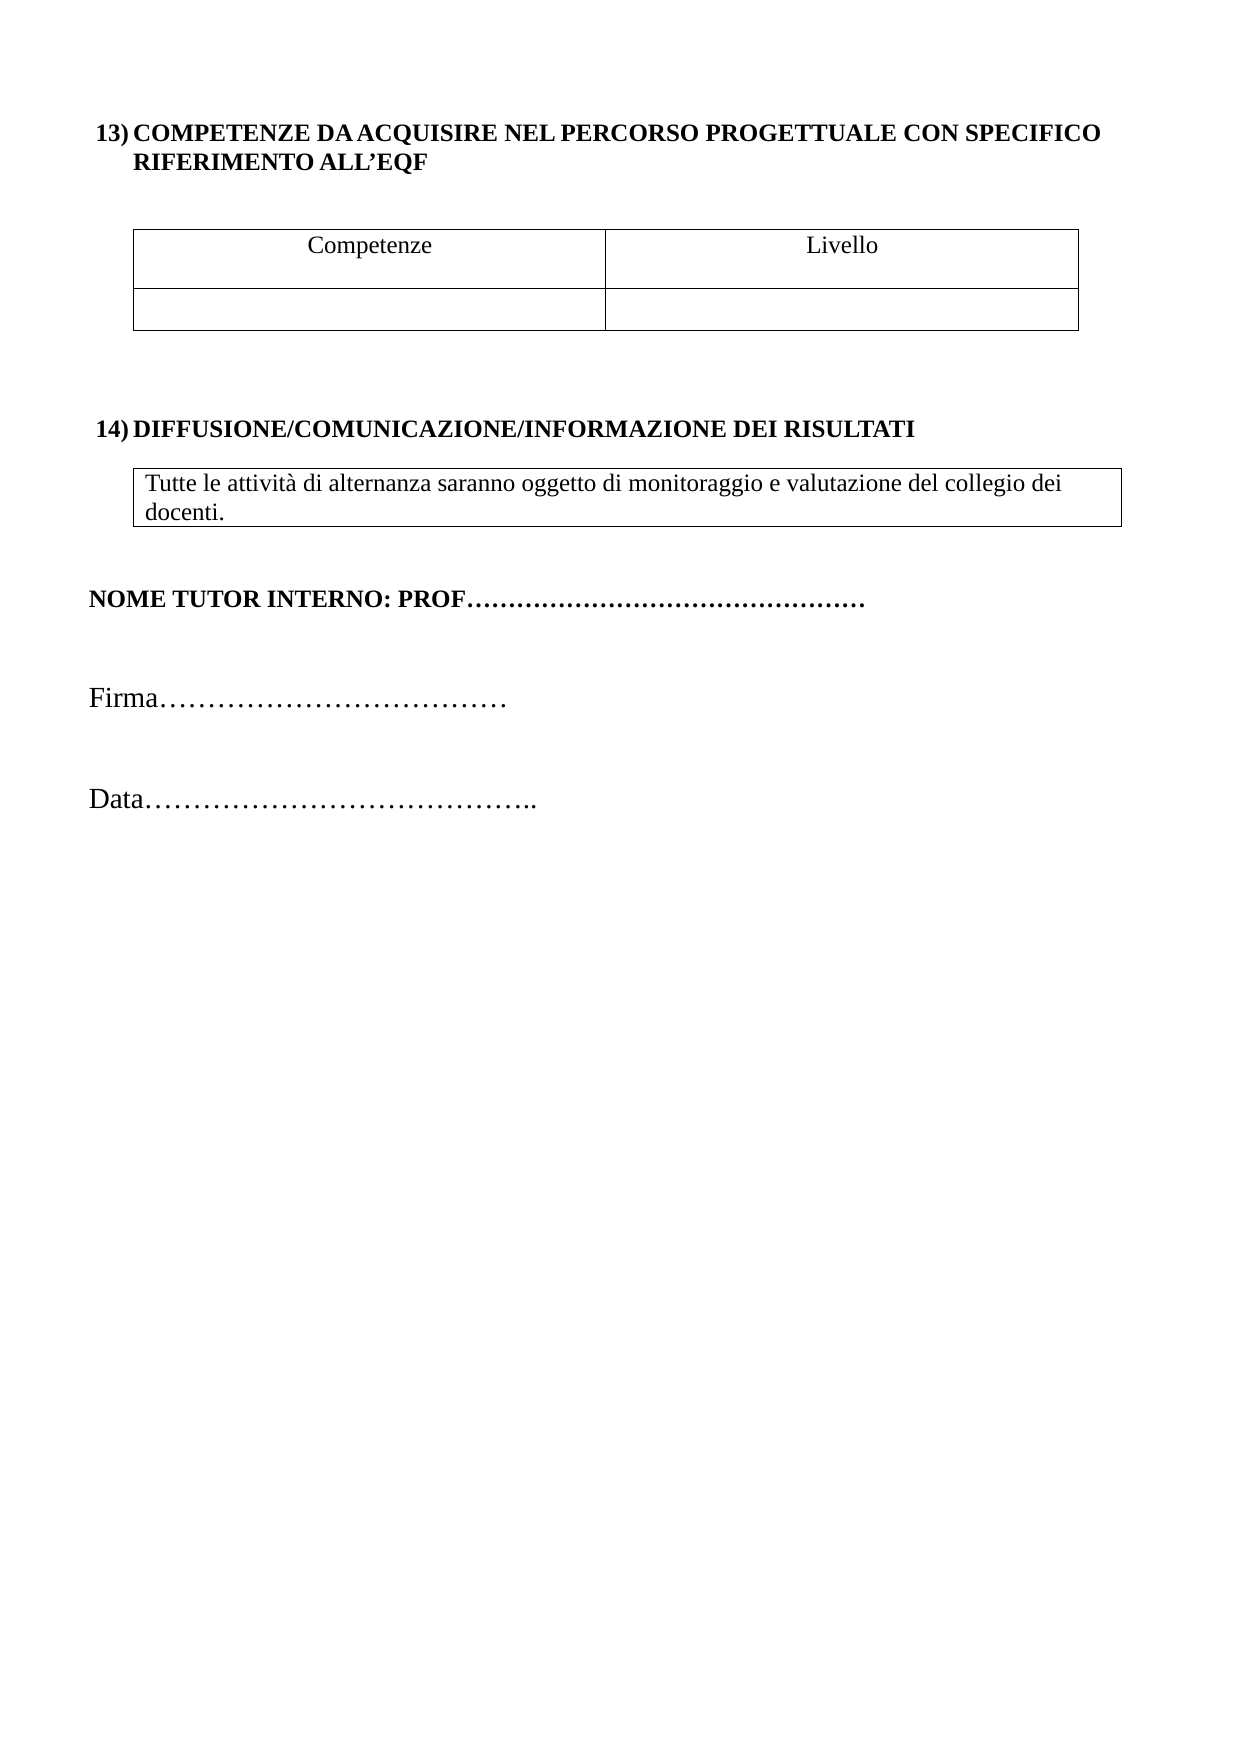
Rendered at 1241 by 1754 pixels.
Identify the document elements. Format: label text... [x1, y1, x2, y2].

table_cell [134, 289, 605, 330]
text Firma……………………………… [88, 680, 1122, 714]
text NOME TUTOR INTERNO: PROF………………………………………… [88, 584, 1122, 613]
text Data………………………………….. [88, 781, 1122, 814]
table_header Livello [606, 230, 1078, 288]
list COMPETENZE DA ACQUISIRE NEL PERCORSO PROGETTUALE CON SPECIFICO RIFERIMENTO ALL’EQF [95, 118, 1122, 204]
table_header Competenze [134, 230, 605, 288]
list DIFFUSIONE/COMUNICAZIONE/INFORMAZIONE DEI RISULTATI [95, 414, 1122, 442]
table_cell [606, 289, 1078, 330]
table_header Tutte le attività di alternanza saranno oggetto di monitoraggio e valutazione del collegio dei docenti. [134, 469, 1121, 526]
